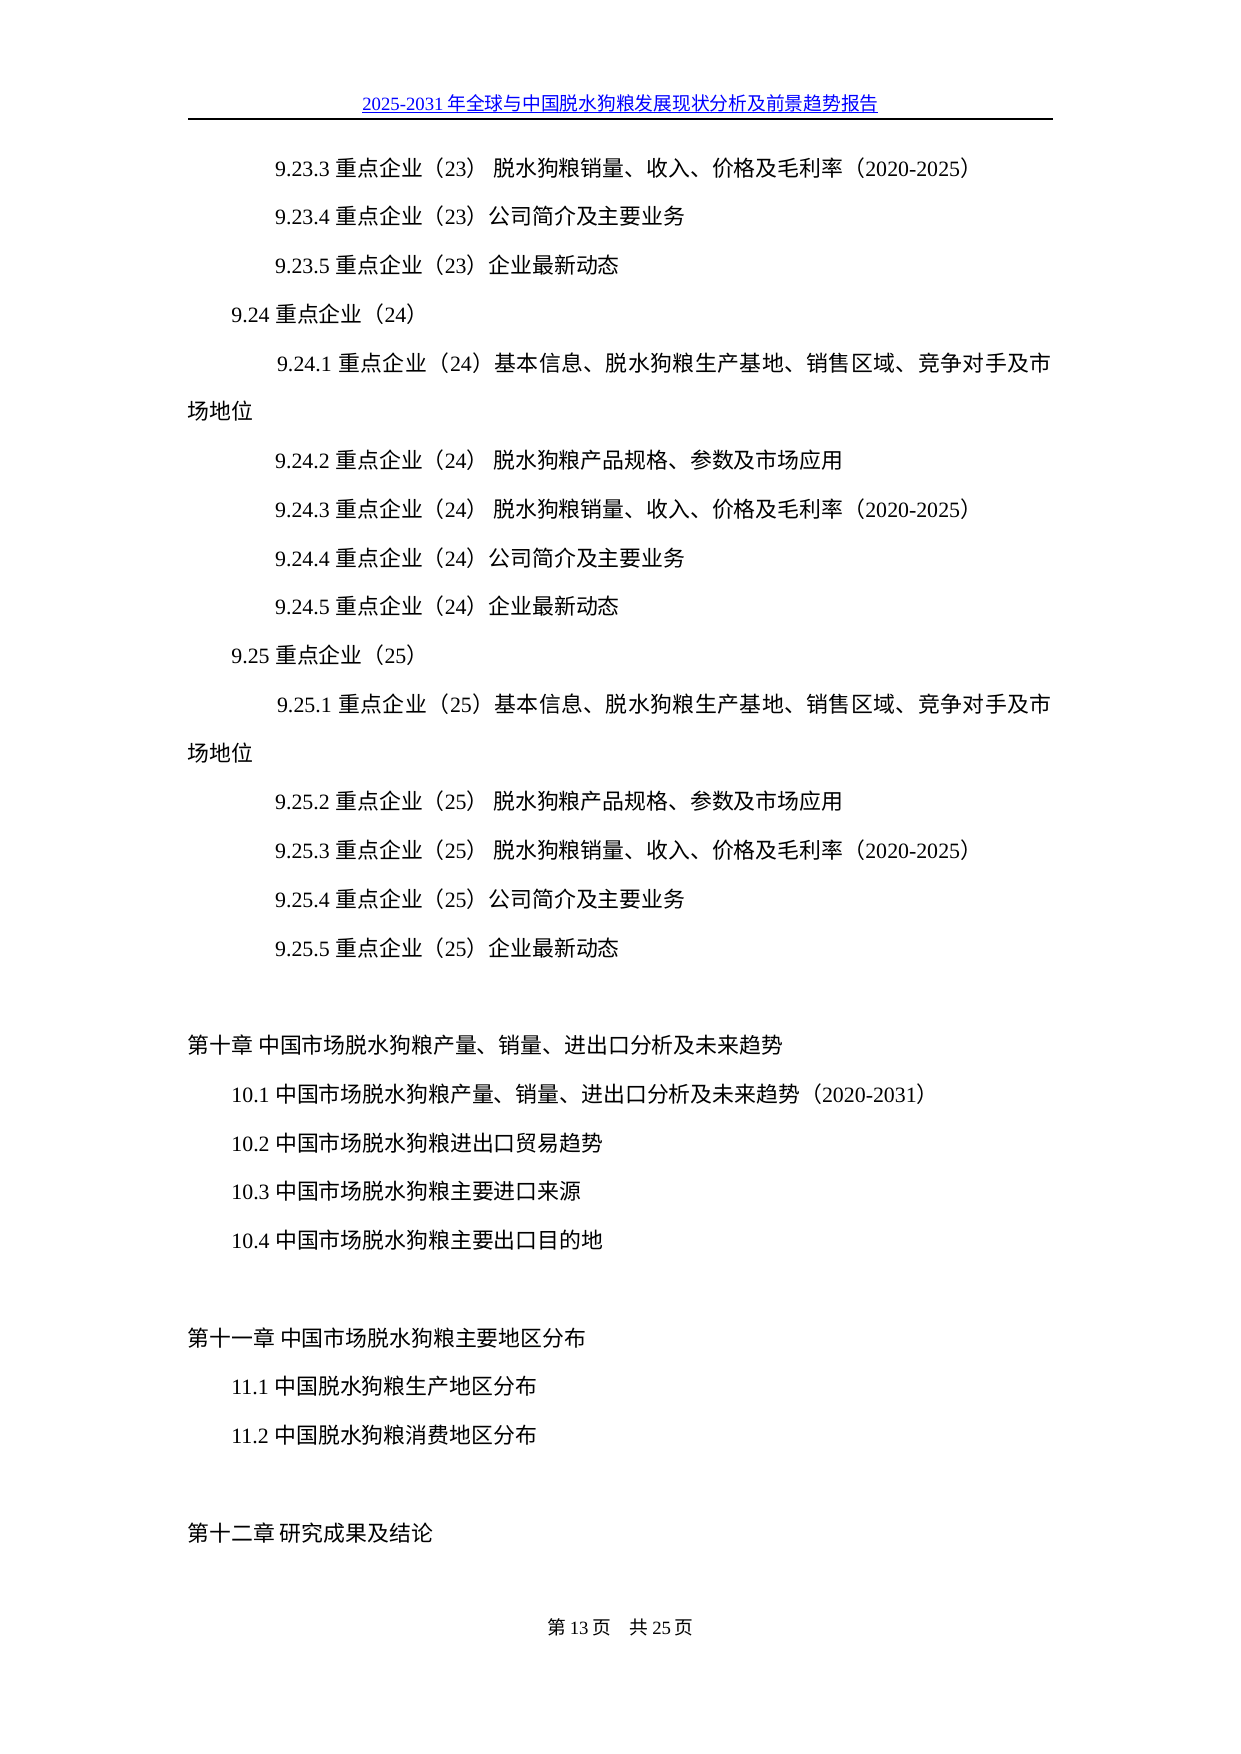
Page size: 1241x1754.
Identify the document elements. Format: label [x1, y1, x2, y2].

text [187, 150, 1053, 1548]
